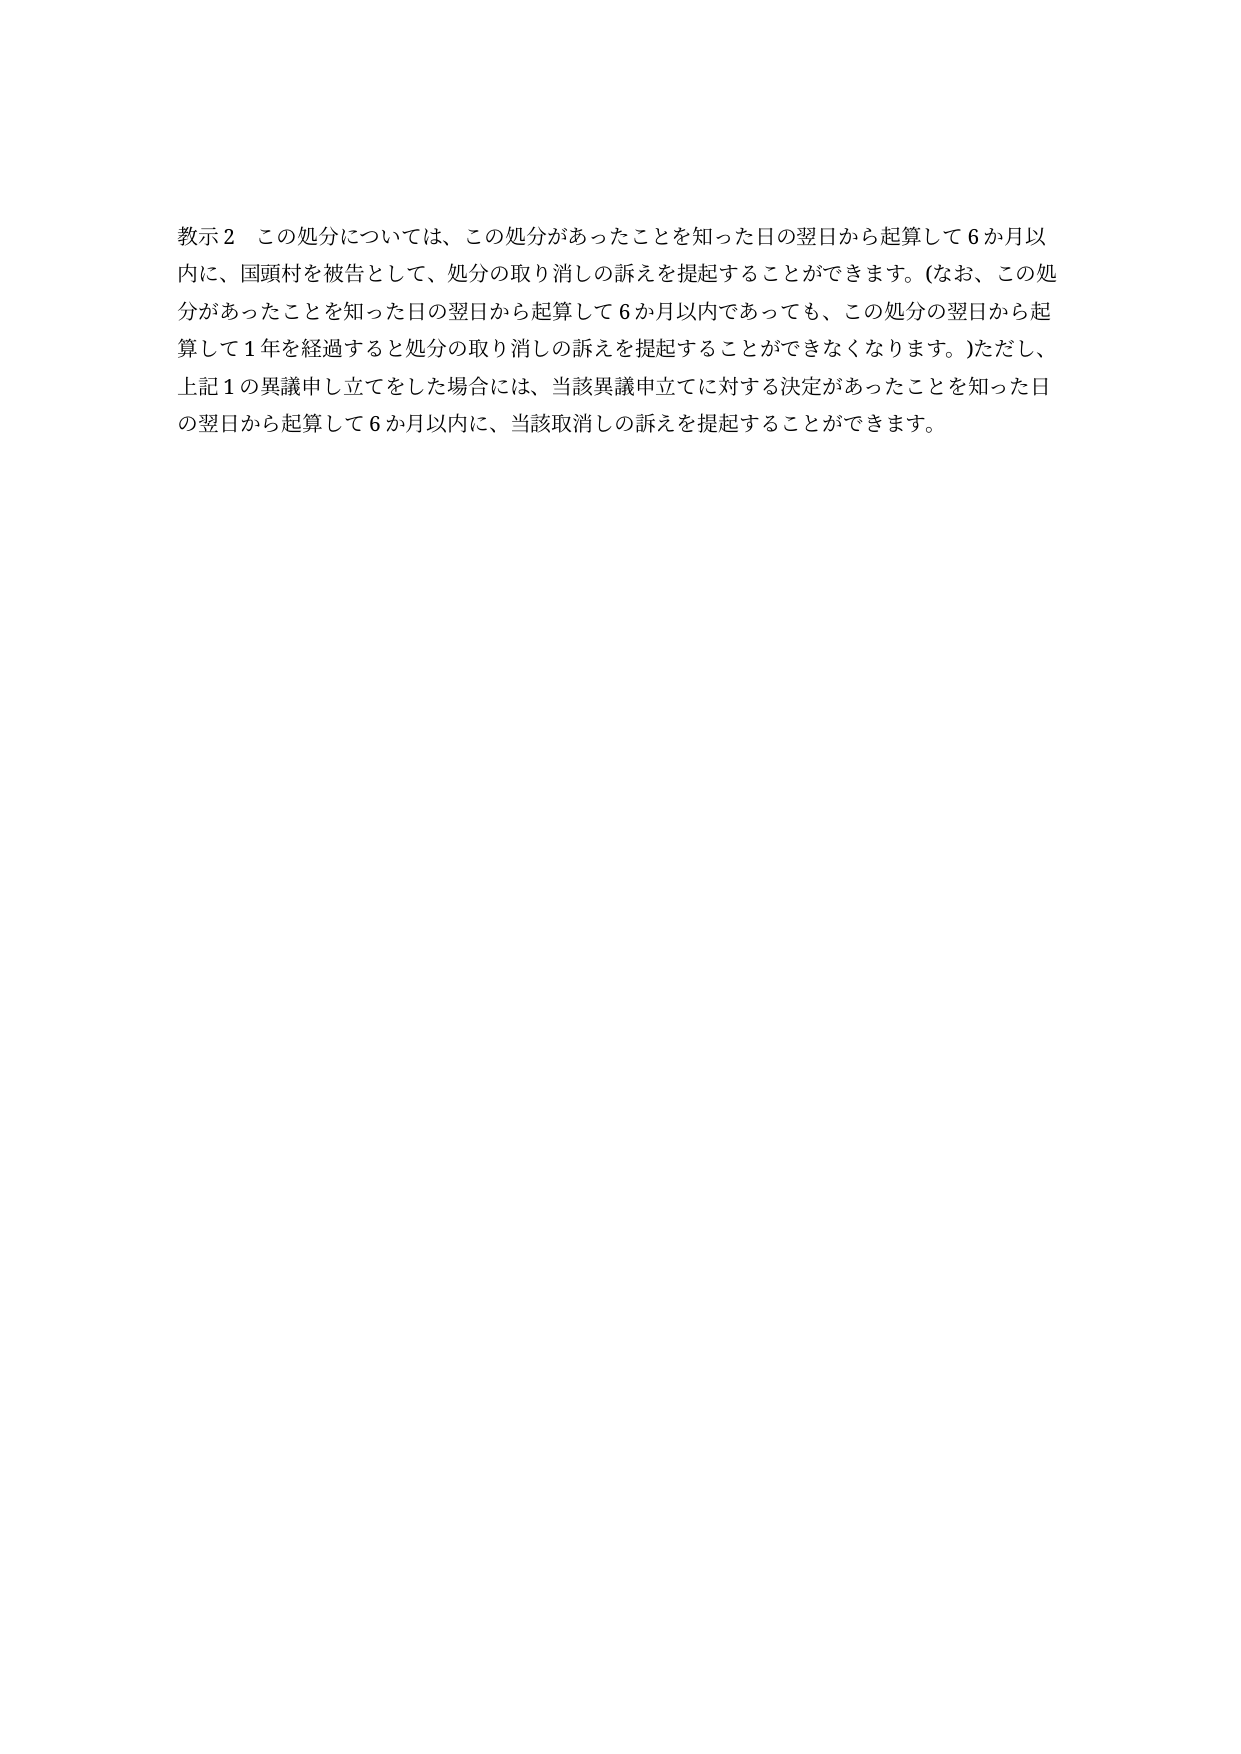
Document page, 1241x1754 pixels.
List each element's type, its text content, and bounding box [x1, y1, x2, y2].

text 教示2 この処分については、この処分があったことを知った日の翌日から起算して6か月以内に、国頭村を被告として、処分の取り消しの訴えを提起することができます。(なお、この処分があったことを知った日の翌日から起算して6か月以内であっても、この処分の翌日から起算して1年を経過すると処分の取り消しの訴えを提起することができなくなります。)ただし、上記1の異議申し立てをした場合には、当該異議申立てに対する決定があったことを知った日の翌日から起算して6か月以内に、当該取消しの訴えを提起することができます。 [177, 217, 1063, 442]
